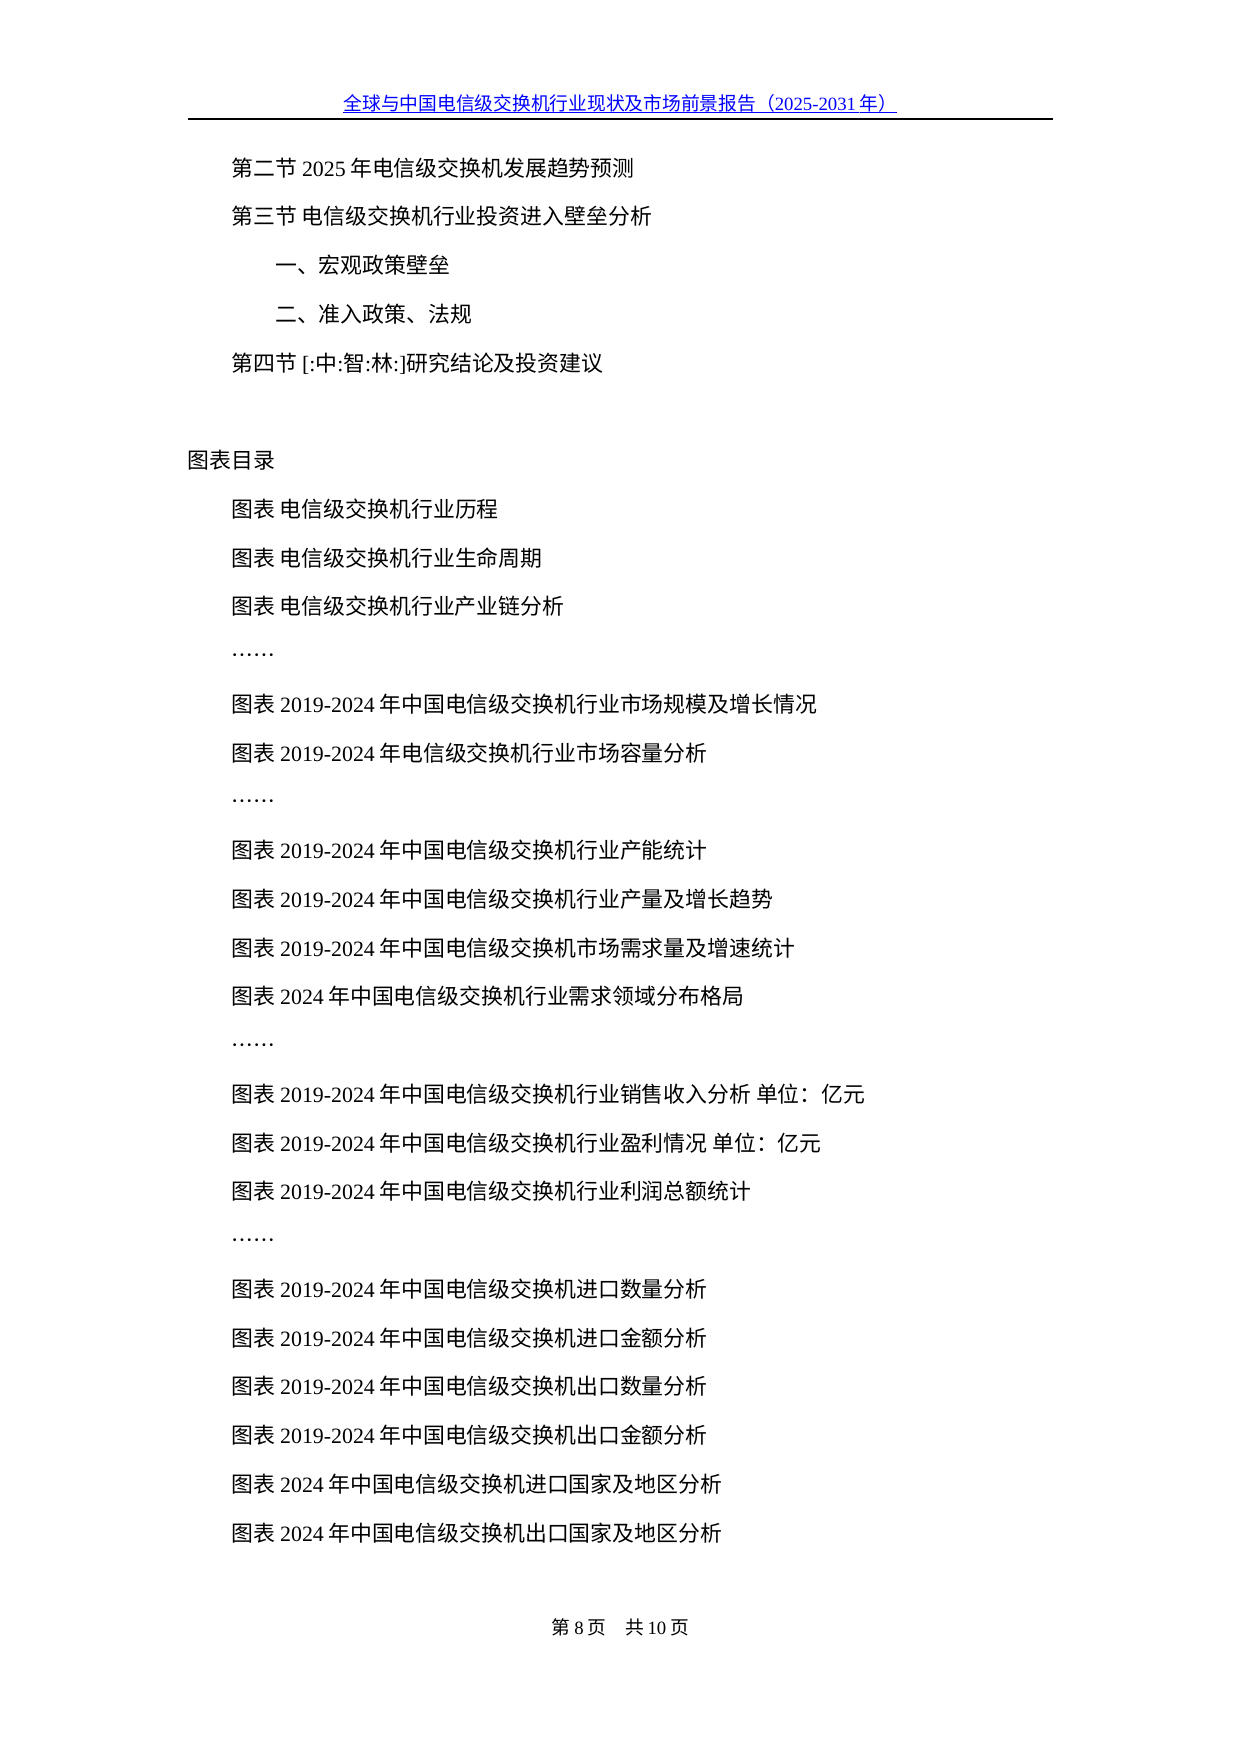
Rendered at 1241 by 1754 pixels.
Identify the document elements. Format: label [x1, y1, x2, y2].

text [187, 150, 1053, 1548]
